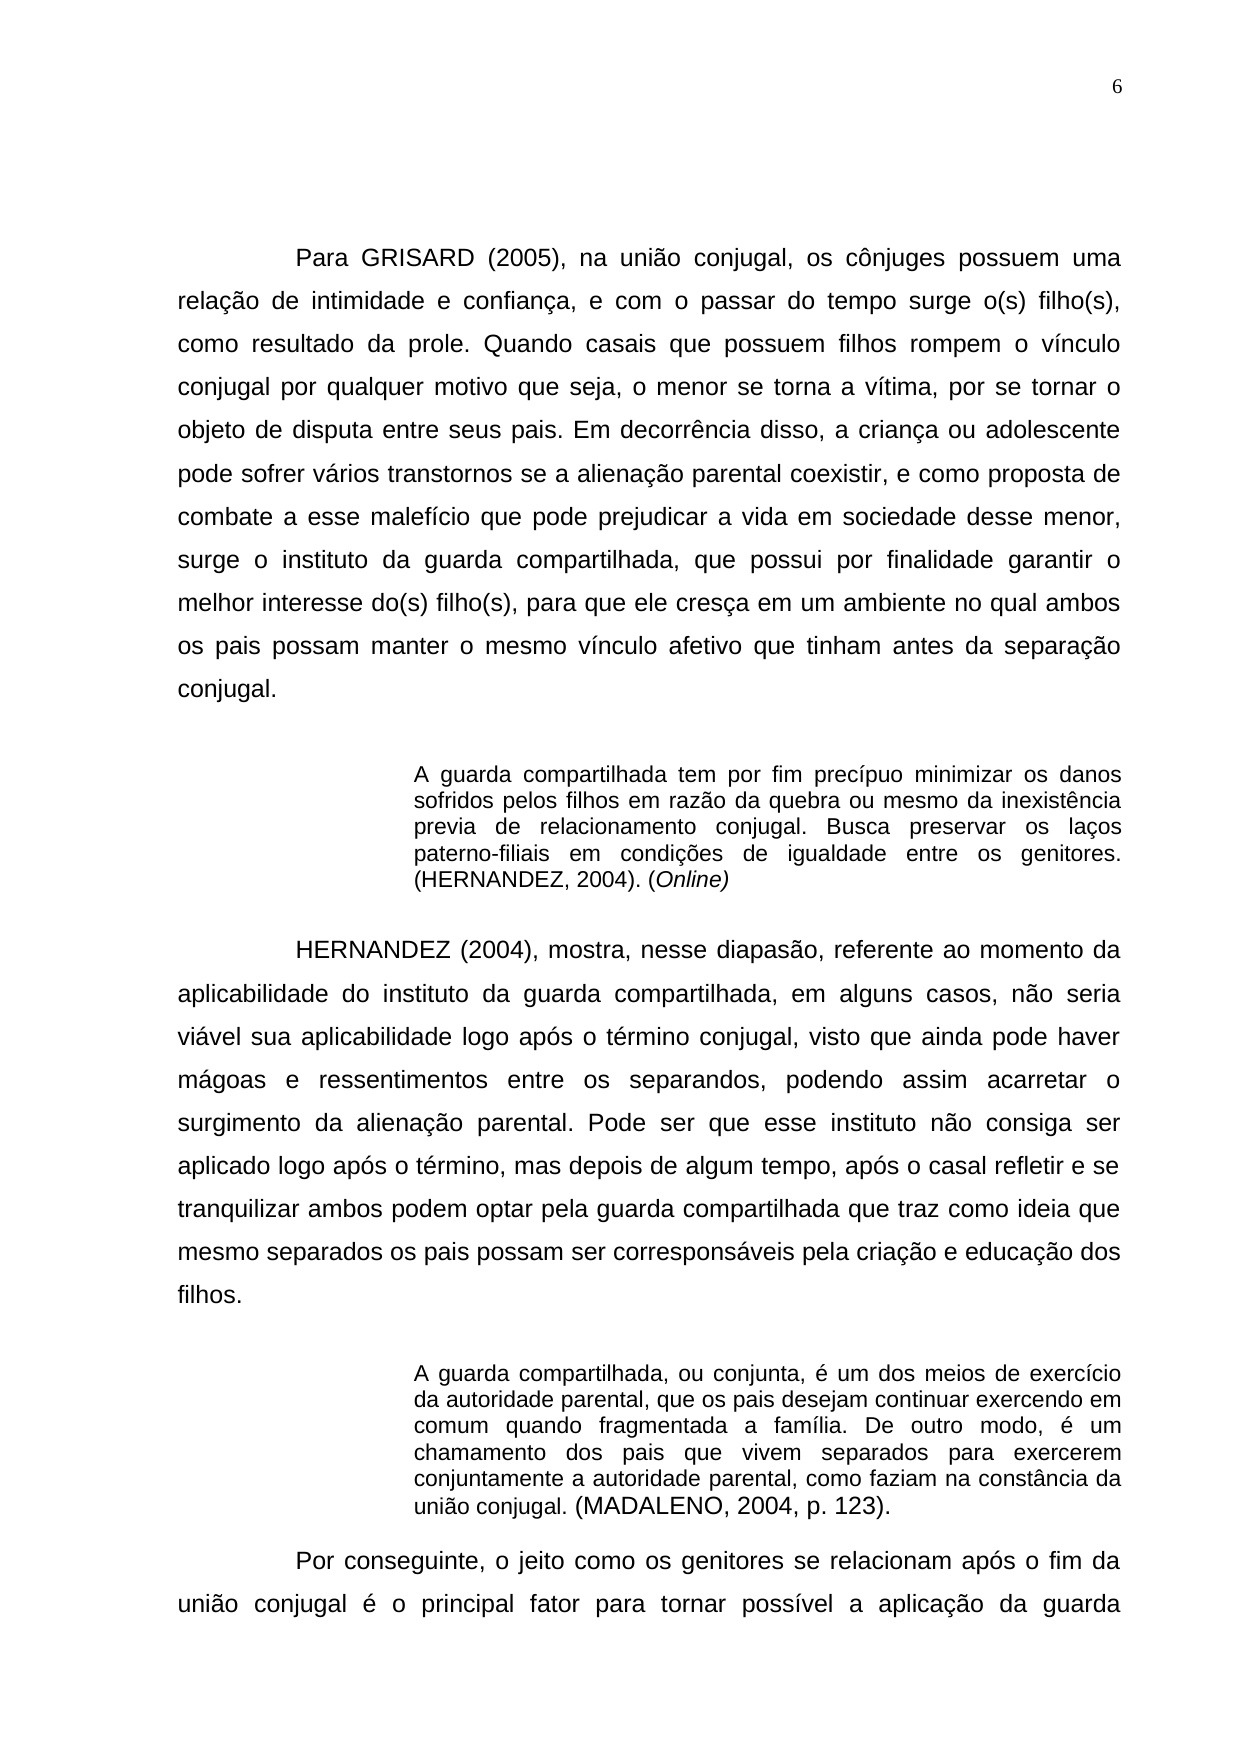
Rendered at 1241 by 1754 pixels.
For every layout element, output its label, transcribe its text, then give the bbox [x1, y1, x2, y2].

text A guarda compartilhada tem por fim precípuo minimizar os danos sofridos pelos filhos em razão da quebra ou mesmo da inexistência previa de relacionamento conjugal. Busca preservar os laços paterno-filiais em condições de igualdade entre os genitores. (HERNANDEZ, 2004). (Online) [413, 761, 1122, 892]
text A guarda compartilhada, ou conjunta, é um dos meios de exercício da autoridade parental, que os pais desejam continuar exercendo em comum quando fragmentada a família. De outro modo, é um chamamento dos pais que vivem separados para exercerem conjuntamente a autoridade parental, como faziam na constância da união conjugal. (MADALENO, 2004, p. 123). [413, 1359, 1122, 1520]
text HERNANDEZ (2004), mostra, nesse diapasão, referente ao momento da aplicabilidade do instituto da guarda compartilhada, em alguns casos, não seria viável sua aplicabilidade logo após o término conjugal, visto que ainda pode haver mágoas e ressentimentos entre os separandos, podendo assim acarretar o surgimento da alienação parental. Pode ser que esse instituto não consiga ser aplicado logo após o término, mas depois de algum tempo, após o casal refletir e se tranquilizar ambos podem optar pela guarda compartilhada que traz como ideia que mesmo separados os pais possam ser corresponsáveis pela criação e educação dos filhos. [177, 935, 1122, 1309]
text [177, 1546, 1122, 1618]
text Para GRISARD (2005), na união conjugal, os cônjuges possuem uma relação de intimidade e confiança, e com o passar do tempo surge o(s) filho(s), como resultado da prole. Quando casais que possuem filhos rompem o vínculo conjugal por qualquer motivo que seja, o menor se torna a vítima, por se tornar o objeto de disputa entre seus pais. Em decorrência disso, a criança ou adolescente pode sofrer vários transtornos se a alienação parental coexistir, e como proposta de combate a esse malefício que pode prejudicar a vida em sociedade desse menor, surge o instituto da guarda compartilhada, que possui por finalidade garantir o melhor interesse do(s) filho(s), para que ele cresça em um ambiente no qual ambos os pais possam manter o mesmo vínculo afetivo que tinham antes da separação conjugal. [177, 243, 1122, 703]
